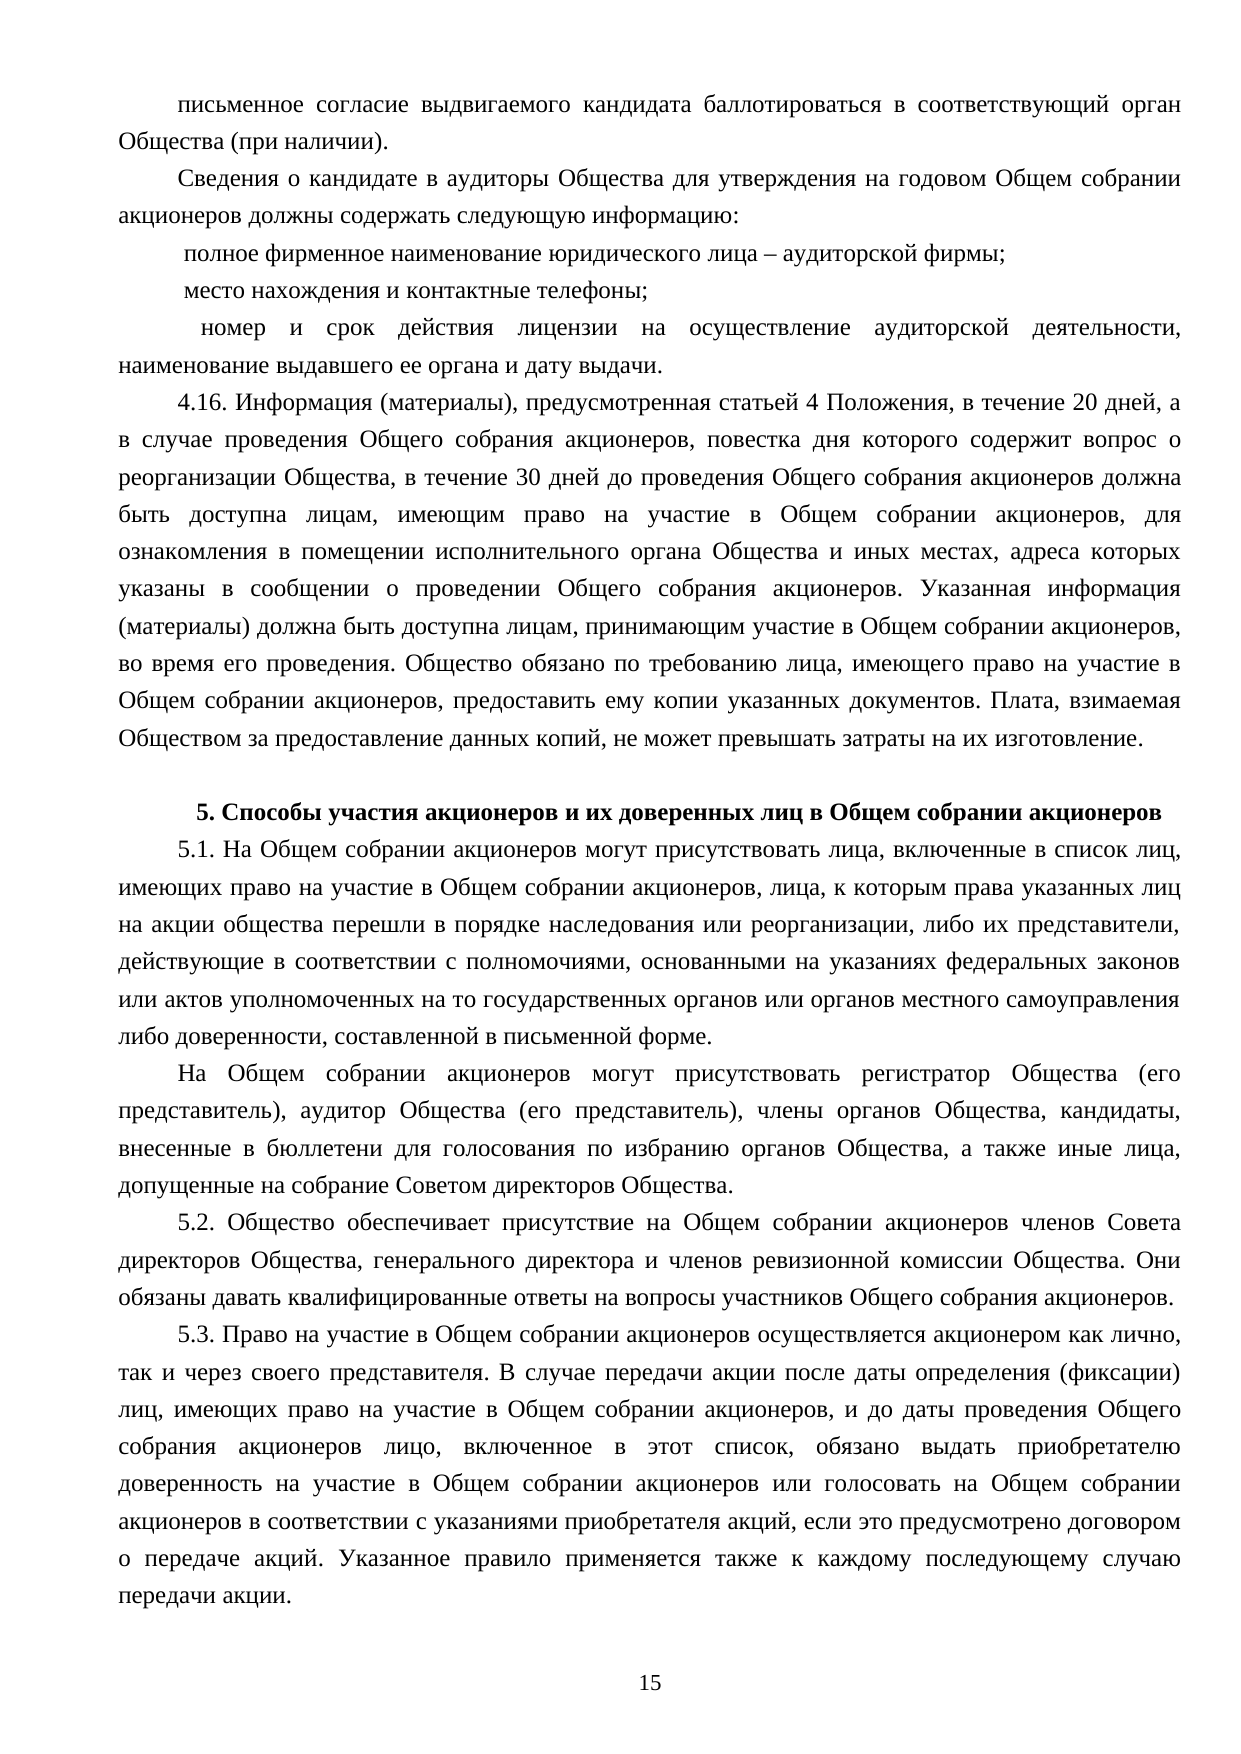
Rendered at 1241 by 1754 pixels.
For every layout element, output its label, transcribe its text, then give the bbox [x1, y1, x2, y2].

text На Общем собрании акционеров могут присутствовать регистратор Общества (его представитель), аудитор Общества (его представитель), члены органов Общества, кандидаты, внесенные в бюллетени для голосования по избранию органов Общества, а также иные лица, допущенные на собрание Советом директоров Общества. [118, 1058, 1181, 1199]
text Сведения о кандидате в аудиторы Общества для утверждения на годовом Общем собрании акционеров должны содержать следующую информацию: [118, 163, 1181, 229]
text 5.3. Право на участие в Общем собрании акционеров осуществляется акционером как лично, так и через своего представителя. В случае передачи акции после даты определения (фиксации) лиц, имеющих право на участие в Общем собрании акционеров, и до даты проведения Общего собрания акционеров лицо, включенное в этот список, обязано выдать приобретателю доверенность на участие в Общем собрании акционеров или голосовать на Общем собрании акционеров в соответствии с указаниями приобретателя акций, если это предусмотрено договором о передаче акций. Указанное правило применяется также к каждому последующему случаю передачи акции. [118, 1319, 1181, 1609]
text 5.2. Общество обеспечивает присутствие на Общем собрании акционеров членов Совета директоров Общества, генерального директора и членов ревизионной комиссии Общества. Они обязаны давать квалифицированные ответы на вопросы участников Общего собрания акционеров. [118, 1207, 1181, 1311]
text полное фирменное наименование юридического лица – аудиторской фирмы; [118, 238, 1181, 267]
text письменное согласие выдвигаемого кандидата баллотироваться в соответствующий орган Общества (при наличии). [118, 89, 1181, 155]
text место нахождения и контактные телефоны; [118, 275, 1181, 304]
text номер и срок действия лицензии на осуществление аудиторской деятельности, наименование выдавшего ее органа и дату выдачи. [118, 312, 1181, 378]
text 5.1. На Общем собрании акционеров могут присутствовать лица, включенные в список лиц, имеющих право на участие в Общем собрании акционеров, лица, к которым права указанных лиц на акции общества перешли в порядке наследования или реорганизации, либо их представители, действующие в соответствии с полномочиями, основанными на указаниях федеральных законов или актов уполномоченных на то государственных органов или органов местного самоуправления либо доверенности, составленной в письменной форме. [118, 834, 1181, 1050]
text 4.16. Информация (материалы), предусмотренная статьей 4 Положения, в течение 20 дней, а в случае проведения Общего собрания акционеров, повестка дня которого содержит вопрос о реорганизации Общества, в течение 30 дней до проведения Общего собрания акционеров должна быть доступна лицам, имеющим право на участие в Общем собрании акционеров, для ознакомления в помещении исполнительного органа Общества и иных местах, адреса которых указаны в сообщении о проведении Общего собрания акционеров. Указанная информация (материалы) должна быть доступна лицам, принимающим участие в Общем собрании акционеров, во время его проведения. Общество обязано по требованию лица, имеющего право на участие в Общем собрании акционеров, предоставить ему копии указанных документов. Плата, взимаемая Обществом за предоставление данных копий, не может превышать затраты на их изготовление. [118, 387, 1181, 751]
text 5. Способы участия акционеров и их доверенных лиц в Общем собрании акционеров [118, 797, 1181, 826]
